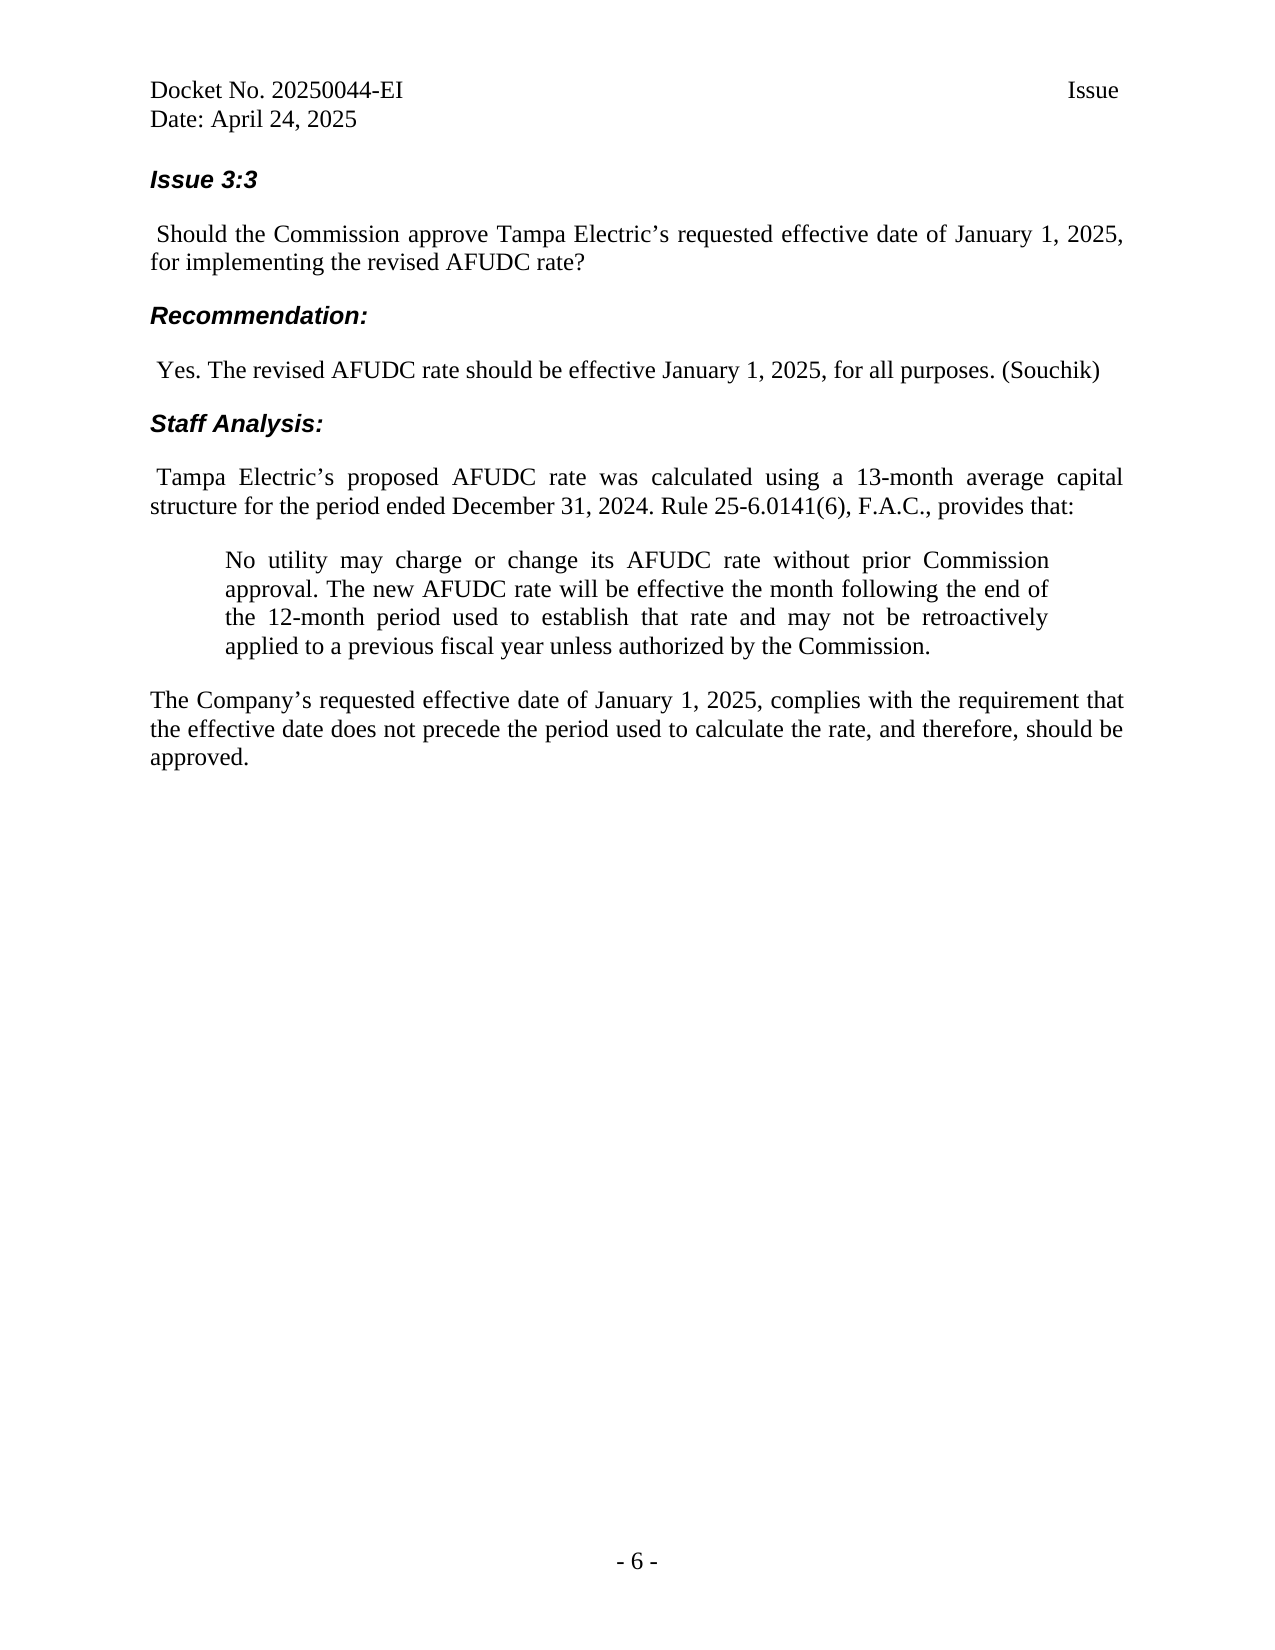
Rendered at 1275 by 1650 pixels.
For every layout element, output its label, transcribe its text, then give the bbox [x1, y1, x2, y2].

text No utility may charge or change its AFUDC rate without prior Commission approval. The new AFUDC rate will be effective the month following the end of the 12-month period used to establish that rate and may not be retroactively applied to a previous fiscal year unless authorized by the Commission. [225, 545, 1050, 660]
text The Company’s requested effective date of January 1, 2025, complies with the requirement that the effective date does not precede the period used to calculate the rate, and therefore, should be approved. [150, 685, 1125, 771]
text Yes. The revised AFUDC rate should be effective January 1, 2025, for all purposes. (Souchik) [150, 355, 1125, 384]
subtitle Recommendation: [150, 301, 1125, 330]
text Tampa Electric’s proposed AFUDC rate was calculated using a 13-month average capital structure for the period ended December 31, 2024. Rule 25-6.0141(6), F.A.C., provides that: [150, 462, 1125, 520]
subtitle Staff Analysis: [150, 409, 1125, 437]
text Should the Commission approve Tampa Electric’s requested effective date of January 1, 2025, for implementing the revised AFUDC rate? [150, 219, 1125, 276]
